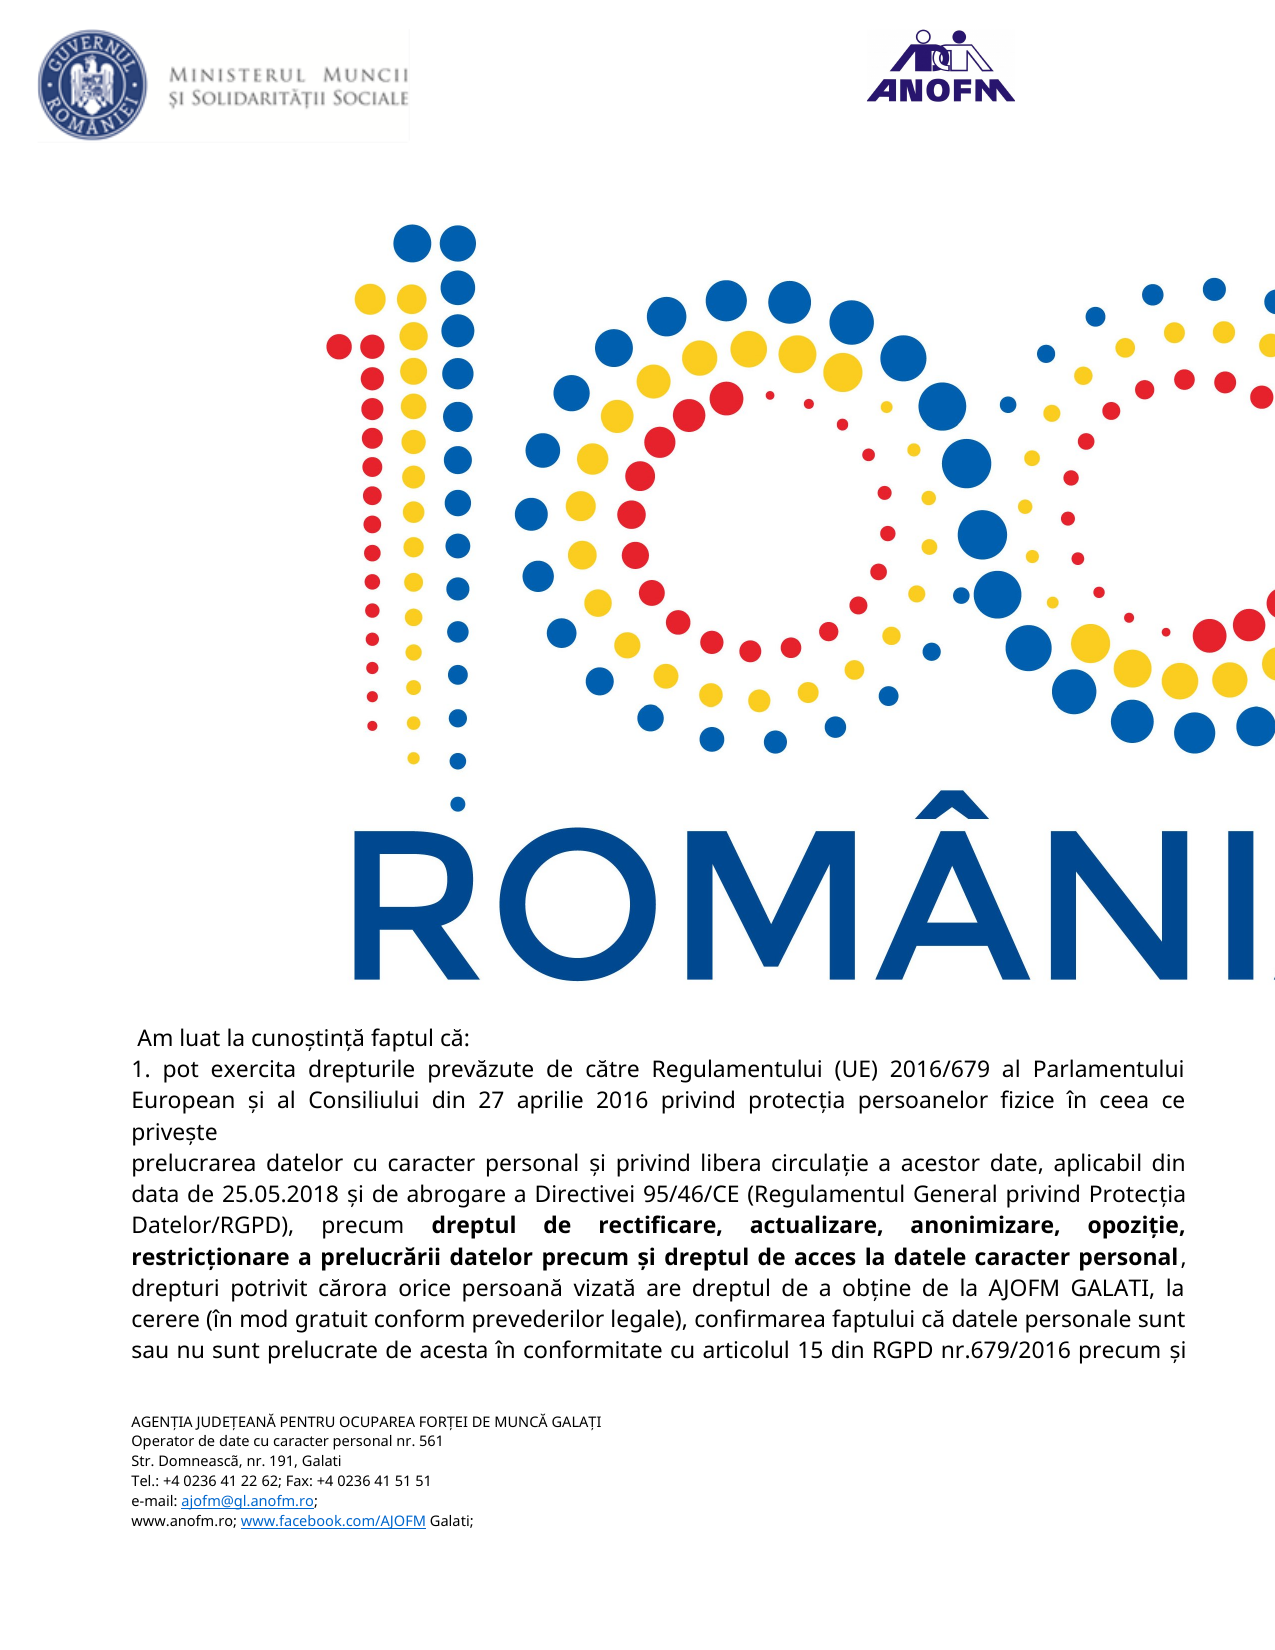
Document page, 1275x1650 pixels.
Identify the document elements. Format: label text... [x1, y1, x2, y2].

picture [37, 29, 1275, 988]
text Am luat la cunoştinţă faptul că: [131, 1022, 1186, 1053]
picture [866, 29, 1016, 102]
text prelucrarea datelor cu caracter personal şi privind libera circulaţie a acestor date, aplicabil din data de 25.05.2018 şi de abrogare a Directivei 95/46/CE (Regulamentul General privind Protecţia Datelor/RGPD), precum dreptul de rectificare, actualizare, anonimizare, opoziție, restricţionare a prelucrării datelor precum şi dreptul de acces la datele caracter personal, drepturi potrivit cărora orice persoană vizată are dreptul de a obține de la AJOFM GALATI, la cerere (în mod gratuit conform prevederilor legale), confirmarea faptului că datele personale sunt sau nu sunt prelucrate de acesta în conformitate cu articolul 15 din RGPD nr.679/2016 precum şi informaţii referitoare la scopurile prelucrării; categoriile de date avute în vedere şi destinatarii; categoriile de destinatari cărora le sunt dezvăluite datele mele; posibilitatea de a consulta registrul de evidenţă a prelucrărilor precum şi dreptul de a mă adresa Autorității Naționale de Supraveghere a Prelucrării Datelor cu Caracter Personal sau justiției, pentru apărarea oricăror drepturi garantate de RGPD nr.679/2016, dacă consider că drepturile mele au fost încălcate. [131, 1147, 1186, 1366]
text 1. pot exercita drepturile prevăzute de către Regulamentului (UE) 2016/679 al Parlamentului European şi al Consiliului din 27 aprilie 2016 privind protecţia persoanelor fizice în ceea ce priveşte [131, 1053, 1186, 1147]
